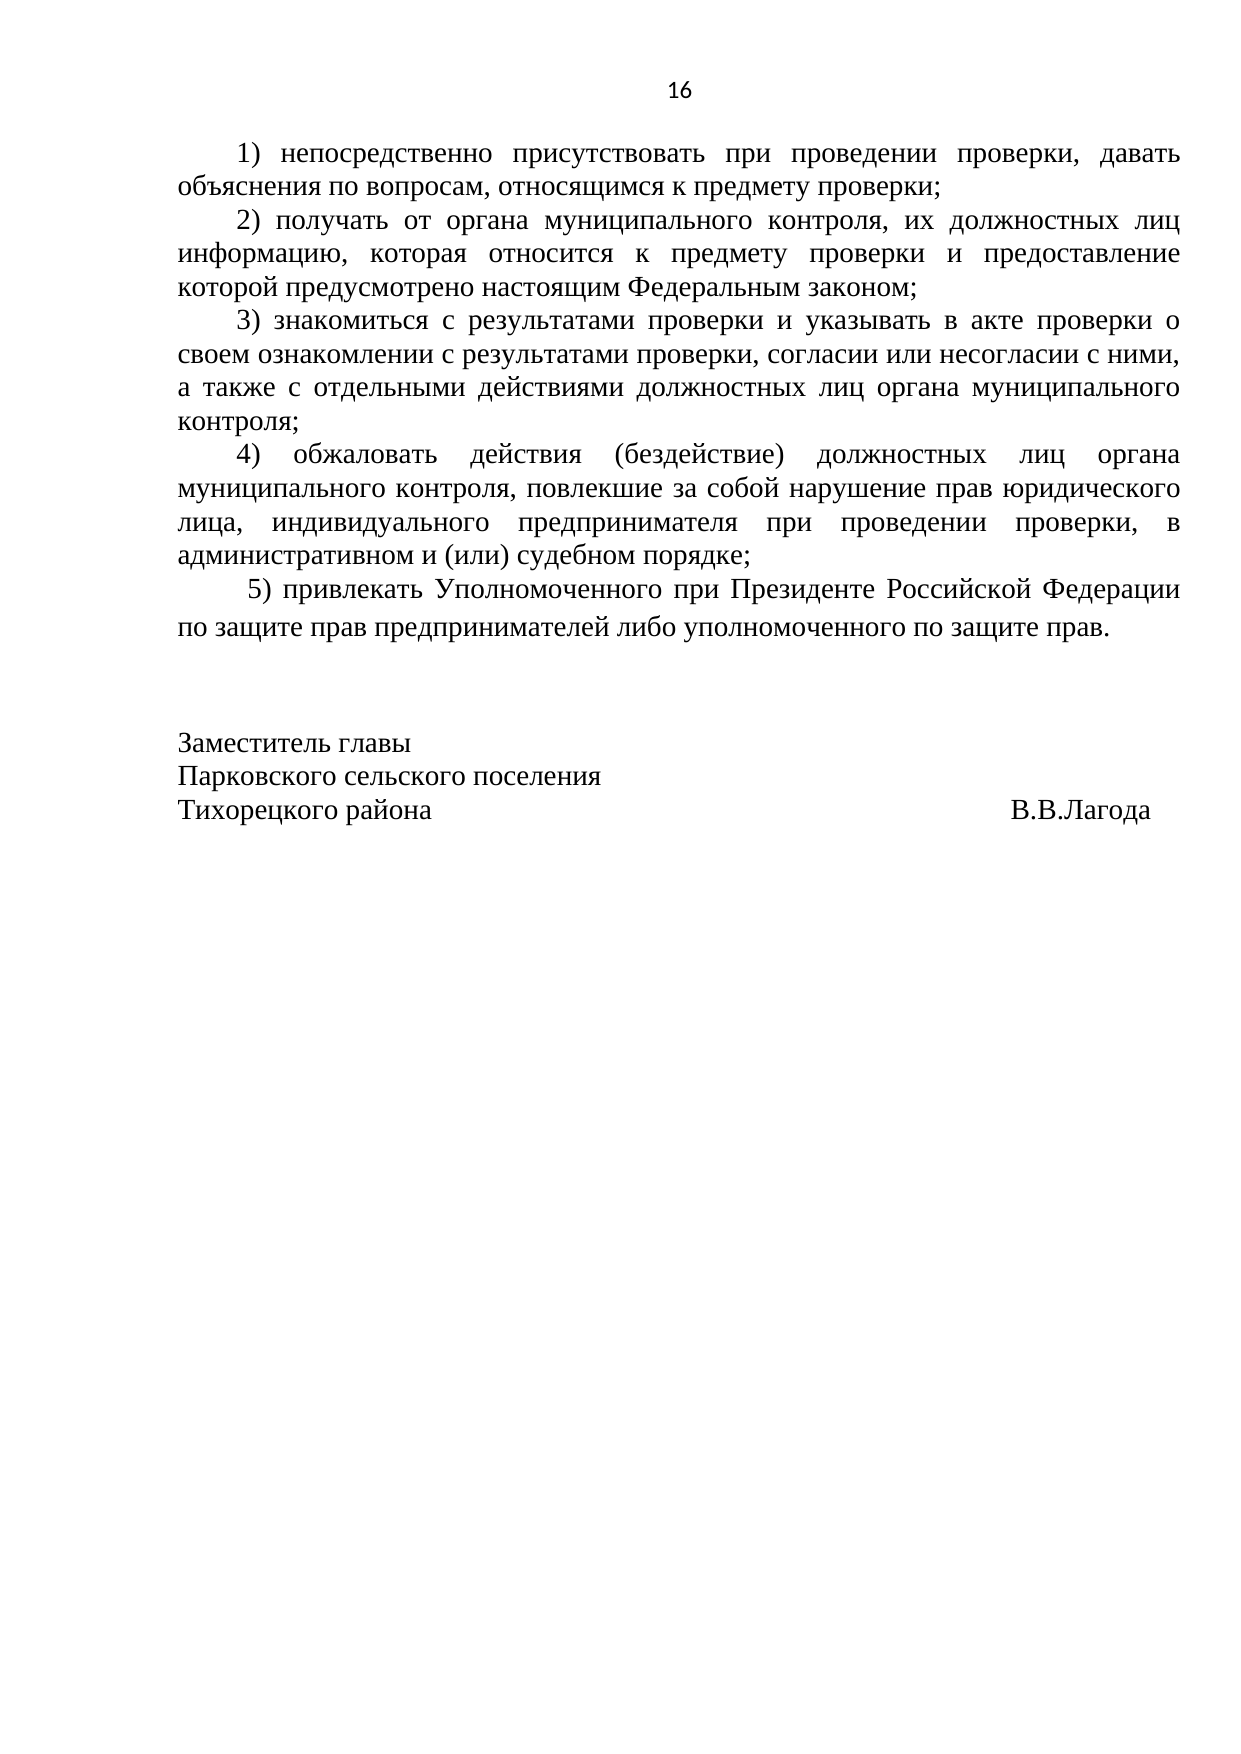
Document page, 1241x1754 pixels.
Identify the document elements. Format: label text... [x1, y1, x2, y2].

text 5) привлекать Уполномоченного при Президенте Российской Федерации по защите прав предпринимателей либо уполномоченного по защите прав. [177, 571, 1181, 643]
text 2) получать от органа муниципального контроля, их должностных лиц информацию, которая относится к предмету проверки и предоставление которой предусмотрено настоящим Федеральным законом; [177, 202, 1181, 302]
text 4) обжаловать действия (бездействие) должностных лиц органа муниципального контроля, повлекшие за собой нарушение прав юридического лица, индивидуального предпринимателя при проведении проверки, в административном и (или) судебном порядке; [177, 437, 1181, 571]
text Тихорецкого района В.В.Лагода [177, 792, 1181, 826]
text 1) непосредственно присутствовать при проведении проверки, давать объяснения по вопросам, относящимся к предмету проверки; [177, 135, 1181, 202]
text Заместитель главы [177, 725, 1181, 758]
text 3) знакомиться с результатами проверки и указывать в акте проверки о своем ознакомлении с результатами проверки, согласии или несогласии с ними, а также с отдельными действиями должностных лиц органа муниципального контроля; [177, 302, 1181, 437]
text Парковского сельского поселения [177, 758, 1181, 792]
